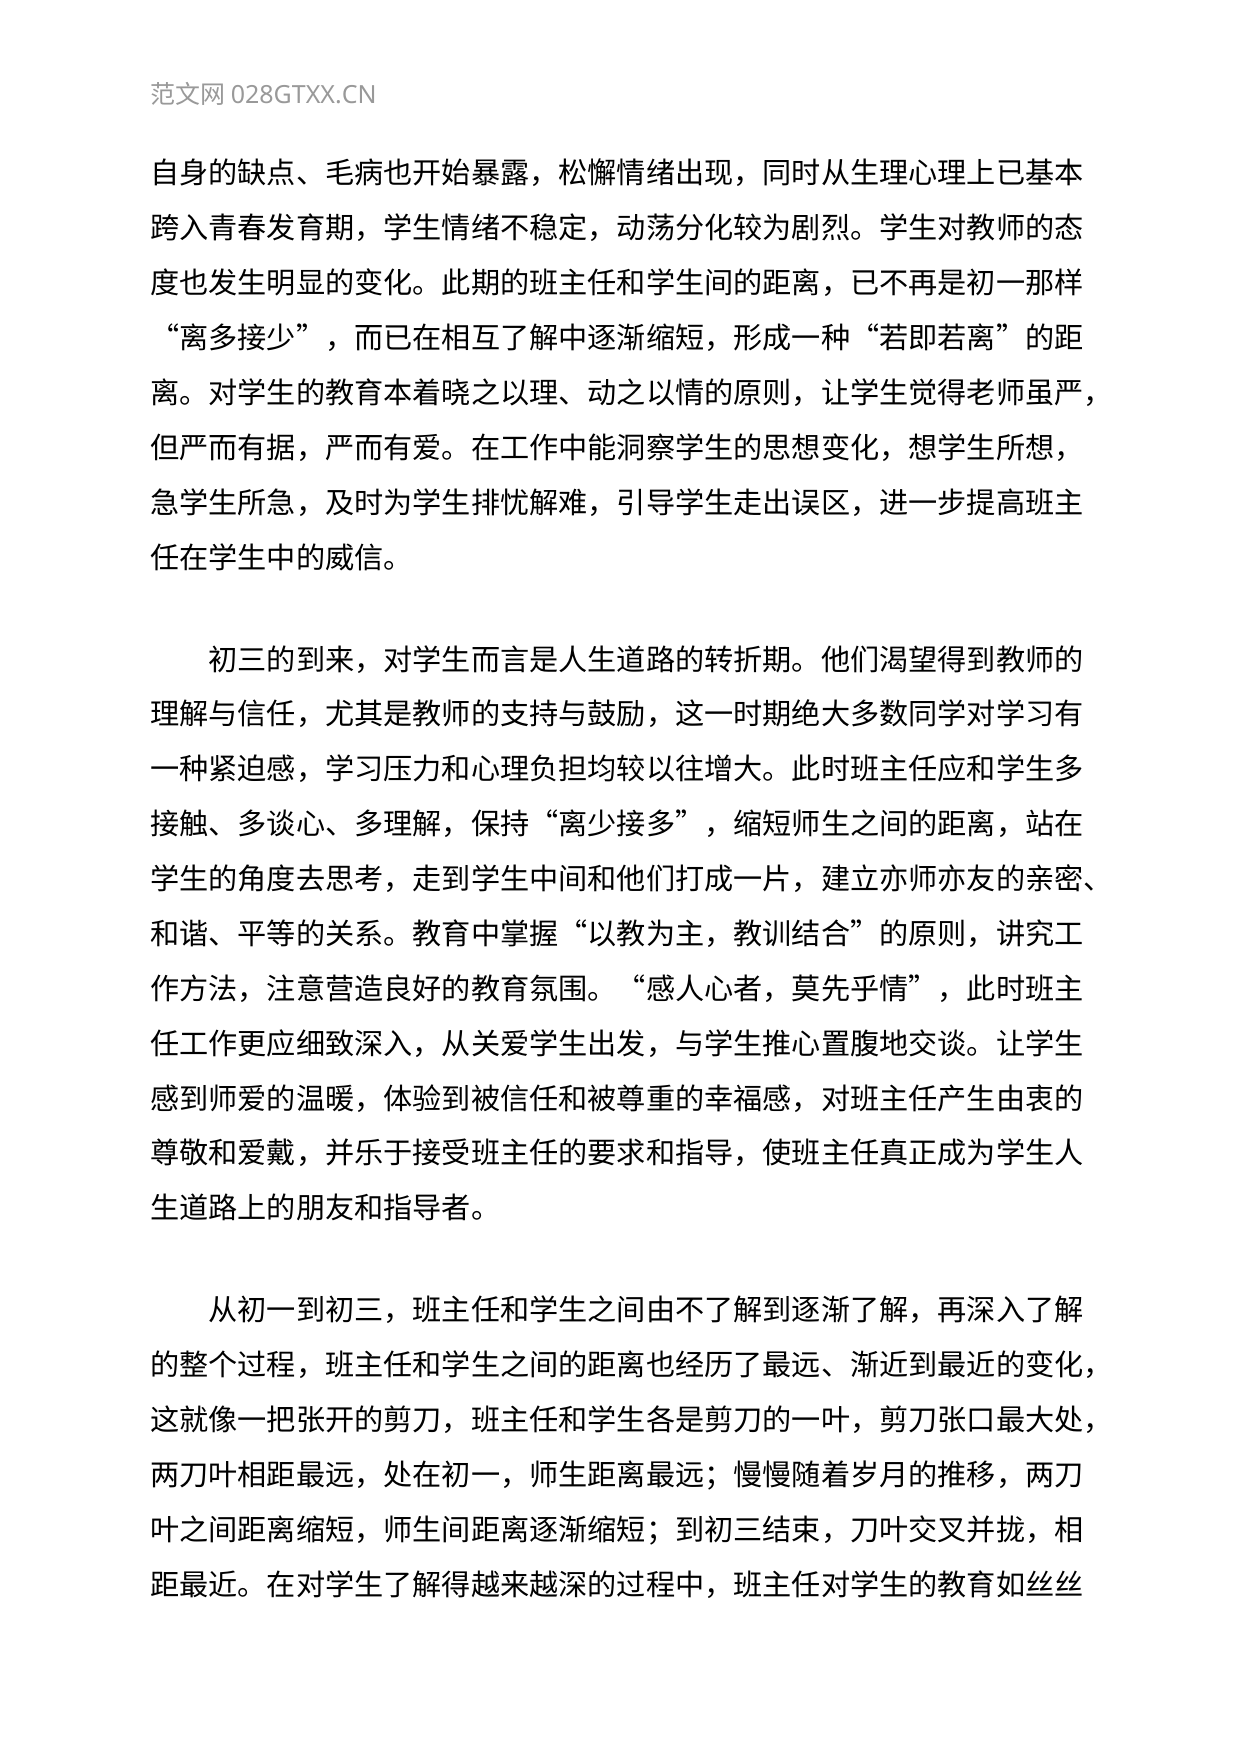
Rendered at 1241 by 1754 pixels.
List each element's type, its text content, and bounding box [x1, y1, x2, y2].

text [150, 150, 1090, 577]
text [150, 1287, 1090, 1603]
text 初三的到来，对学生而言是人生道路的转折期。他们渴望得到教师的理解与信任，尤其是教师的支持与鼓励，这一时期绝大多数同学对学习有一种紧迫感，学习压力和心理负担均较以往增大。此时班主任应和学生多接触、多谈心、多理解，保持“离少接多”，缩短师生之间的距离，站在学生的角度去思考，走到学生中间和他们打成一片，建立亦师亦友的亲密、和谐、平等的关系。教育中掌握“以教为主，教训结合”的原则，讲究工作方法，注意营造良好的教育氛围。“感人心者，莫先乎情”，此时班主任工作更应细致深入，从关爱学生出发，与学生推心置腹地交谈。让学生感到师爱的温暖，体验到被信任和被尊重的幸福感，对班主任产生由衷的尊敬和爱戴，并乐于接受班主任的要求和指导，使班主任真正成为学生人生道路上的朋友和指导者。 [150, 636, 1090, 1227]
